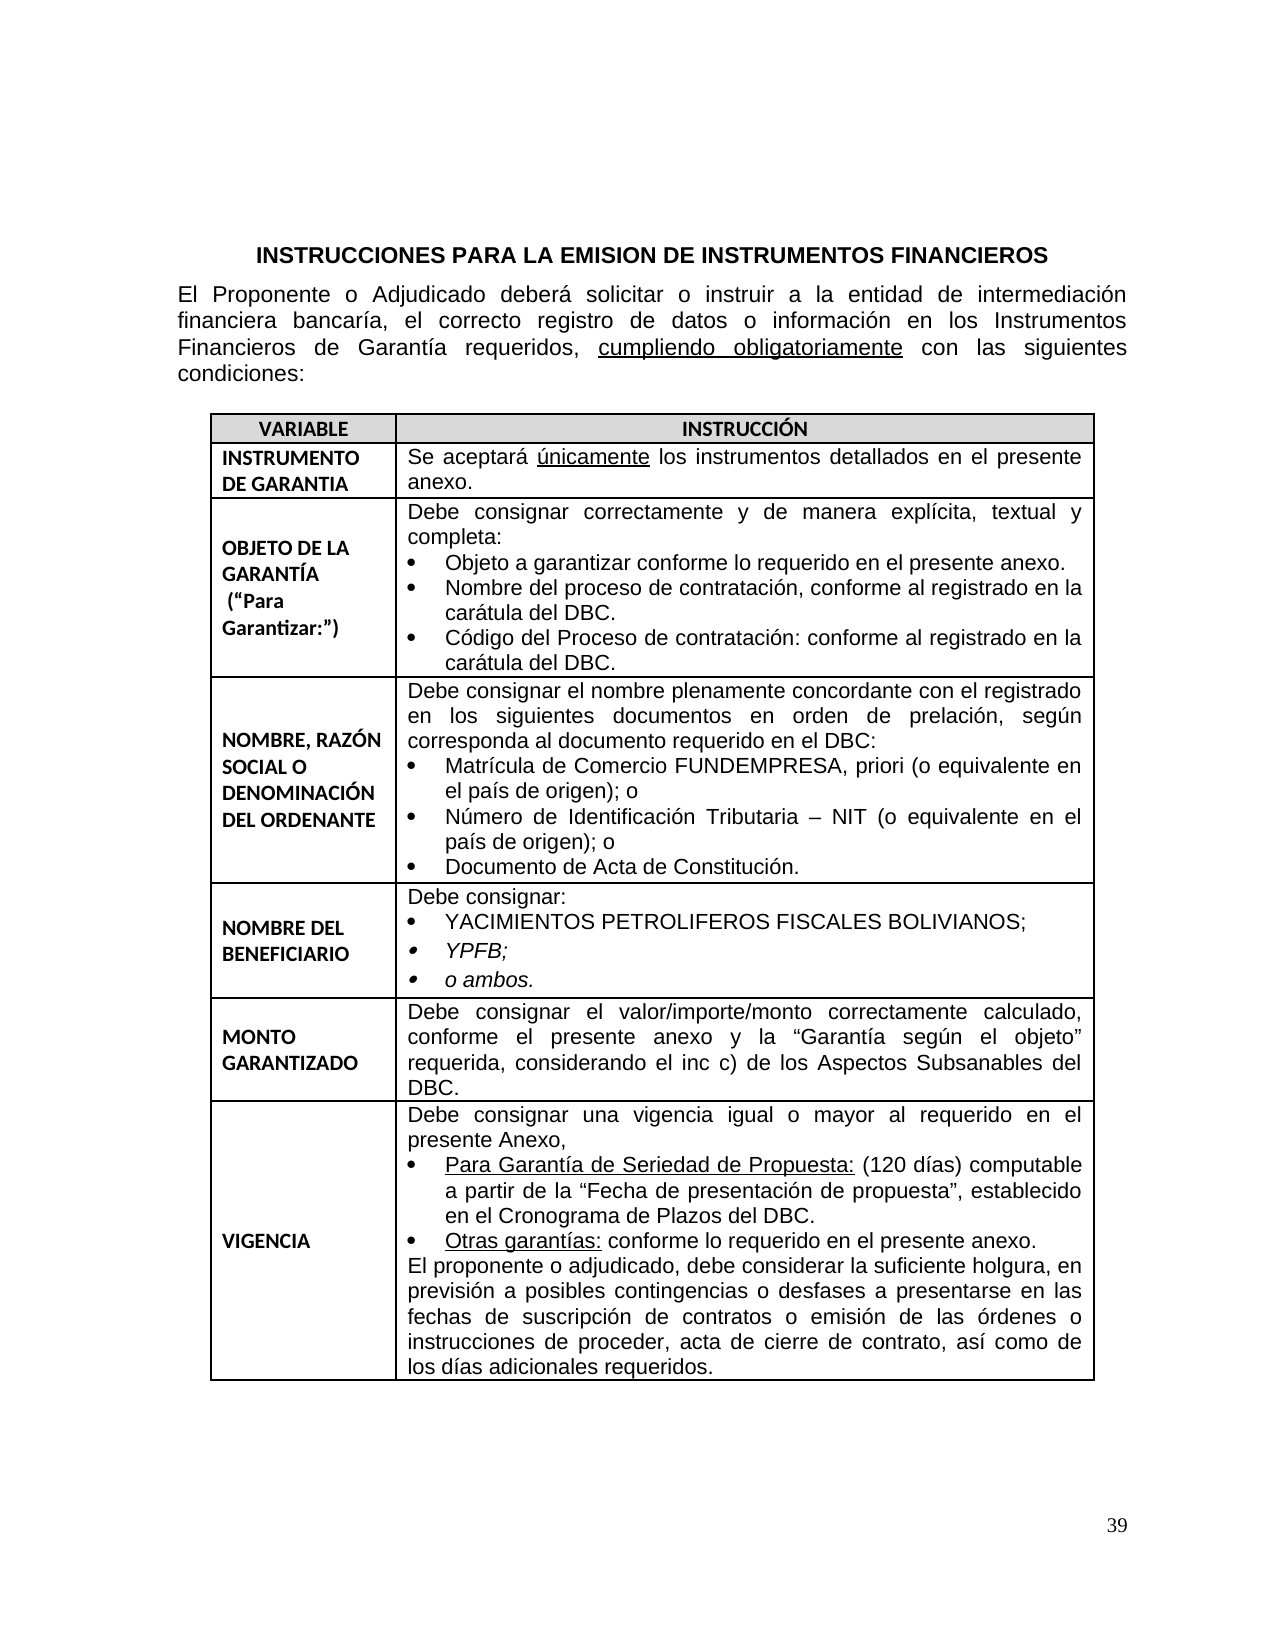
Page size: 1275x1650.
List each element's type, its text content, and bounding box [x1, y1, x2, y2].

text INSTRUCCIONES PARA LA EMISION DE INSTRUMENTOS FINANCIEROS [177, 242, 1127, 268]
table_cell INSTRUMENTO DE GARANTIA [212, 444, 395, 497]
table_cell NOMBRE, RAZÓN SOCIAL O DENOMINACIÓN DEL ORDENANTE [212, 678, 395, 882]
table_header VARIABLE [212, 415, 395, 442]
table_cell Debe consignar correctamente y de manera explícita, textual y completa: Objeto a garantizar conforme lo requerido en el presente anexo. Nombre del proceso de contratación, conforme al registrado en la carátula del DBC. Código del Proceso de contratación: conforme al registrado en la carátula del DBC. [397, 499, 1093, 676]
text El Proponente o Adjudicado deberá solicitar o instruir a la entidad de intermediación financiera bancaría, el correcto registro de datos o información en los Instrumentos Financieros de Garantía requeridos, cumpliendo obligatoriamente con las siguientes condiciones: [177, 281, 1127, 386]
table_cell Debe consignar el valor/importe/monto correctamente calculado, conforme el presente anexo y la “Garantía según el objeto” requerida, considerando el inc c) de los Aspectos Subsanables del DBC. [397, 999, 1093, 1100]
table_cell OBJETO DE LA GARANTÍA (“Para Garantizar:”) [212, 499, 395, 676]
table_header INSTRUCCIÓN [397, 415, 1093, 442]
table_cell Se aceptará únicamente los instrumentos detallados en el presente anexo. [397, 444, 1093, 497]
table_cell VIGENCIA [212, 1102, 395, 1379]
table_cell Debe consignar una vigencia igual o mayor al requerido en el presente Anexo, Para Garantía de Seriedad de Propuesta: (120 días) computable a partir de la “Fecha de presentación de propuesta”, establecido en el Cronograma de Plazos del DBC. Otras garantías: conforme lo requerido en el presente anexo. El proponente o adjudicado, debe considerar la suficiente holgura, en previsión a posibles contingencias o desfases a presentarse en las fechas de suscripción de contratos o emisión de las órdenes o instrucciones de proceder, acta de cierre de contrato, así como de los días adicionales requeridos. [397, 1102, 1093, 1379]
table_cell Debe consignar el nombre plenamente concordante con el registrado en los siguientes documentos en orden de prelación, según corresponda al documento requerido en el DBC: Matrícula de Comercio FUNDEMPRESA, priori (o equivalente en el país de origen); o Número de Identificación Tributaria – NIT (o equivalente en el país de origen); o Documento de Acta de Constitución. [397, 678, 1093, 882]
table_cell MONTO GARANTIZADO [212, 999, 395, 1100]
table_cell Debe consignar: YACIMIENTOS PETROLIFEROS FISCALES BOLIVIANOS; YPFB; o ambos. [397, 884, 1093, 997]
table_cell NOMBRE DEL BENEFICIARIO [212, 884, 395, 997]
